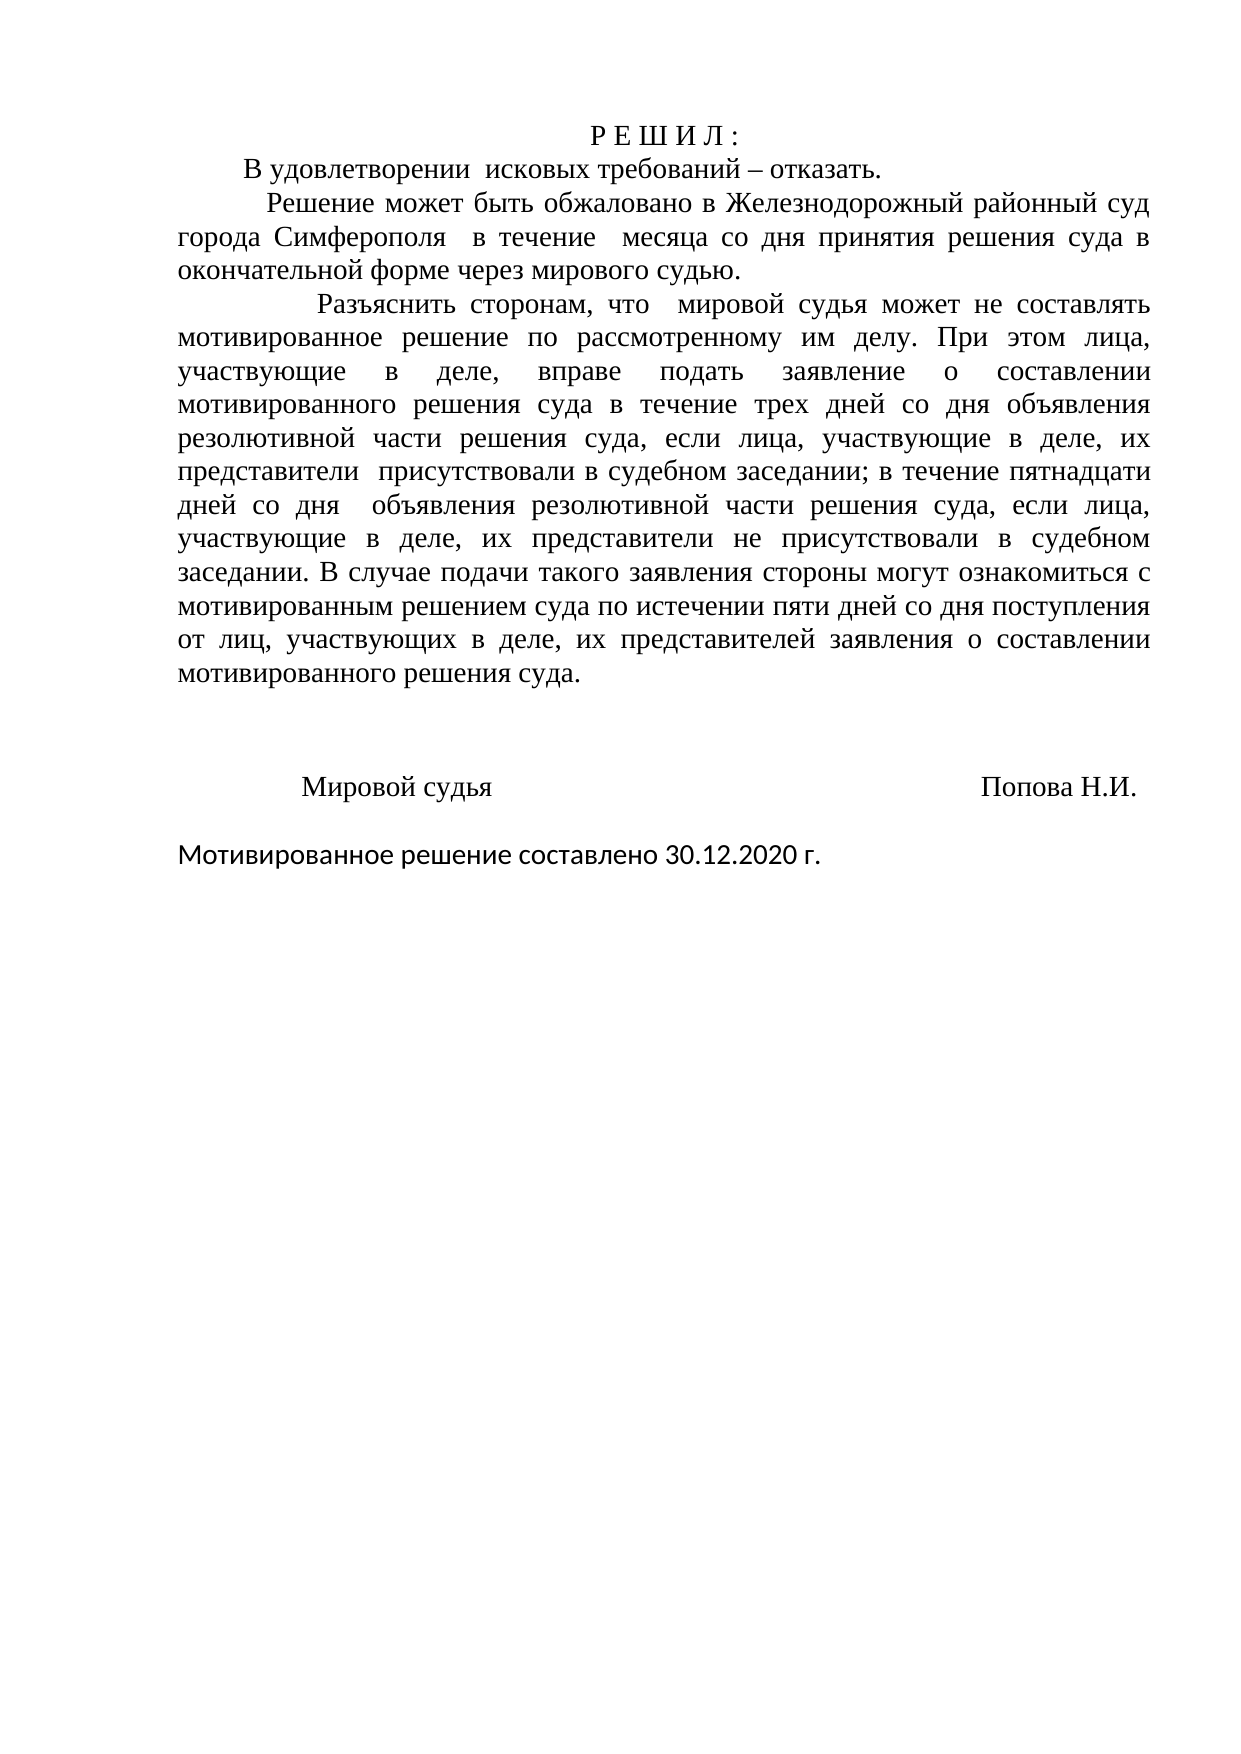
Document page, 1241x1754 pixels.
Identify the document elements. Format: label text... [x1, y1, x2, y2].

text Мировой судья Попова Н.И. [177, 769, 1152, 803]
text В удовлетворении исковых требований – отказать. [177, 152, 1152, 185]
text Решение может быть обжаловано в Железнодорожный районный суд города Симферополя в течение месяца со дня принятия решения суда в окончательной форме через мирового судью. [177, 185, 1152, 286]
text Разъяснить сторонам, что мировой судья может не составлять мотивированное решение по рассмотренному им делу. При этом лица, участвующие в деле, вправе подать заявление о составлении мотивированного решения суда в течение трех дней со дня объявления резолютивной части решения суда, если лица, участвующие в деле, их представители присутствовали в судебном заседании; в течение пятнадцати дней со дня объявления резолютивной части решения суда, если лица, участвующие в деле, их представители не присутствовали в судебном заседании. В случае подачи такого заявления стороны могут ознакомиться с мотивированным решением суда по истечении пяти дней со дня поступления от лиц, участвующих в деле, их представителей заявления о составлении мотивированного решения суда. [177, 286, 1152, 688]
text Р Е Ш И Л : [177, 118, 1152, 152]
text Мотивированное решение составлено 30.12.2020 г. [177, 836, 1152, 872]
